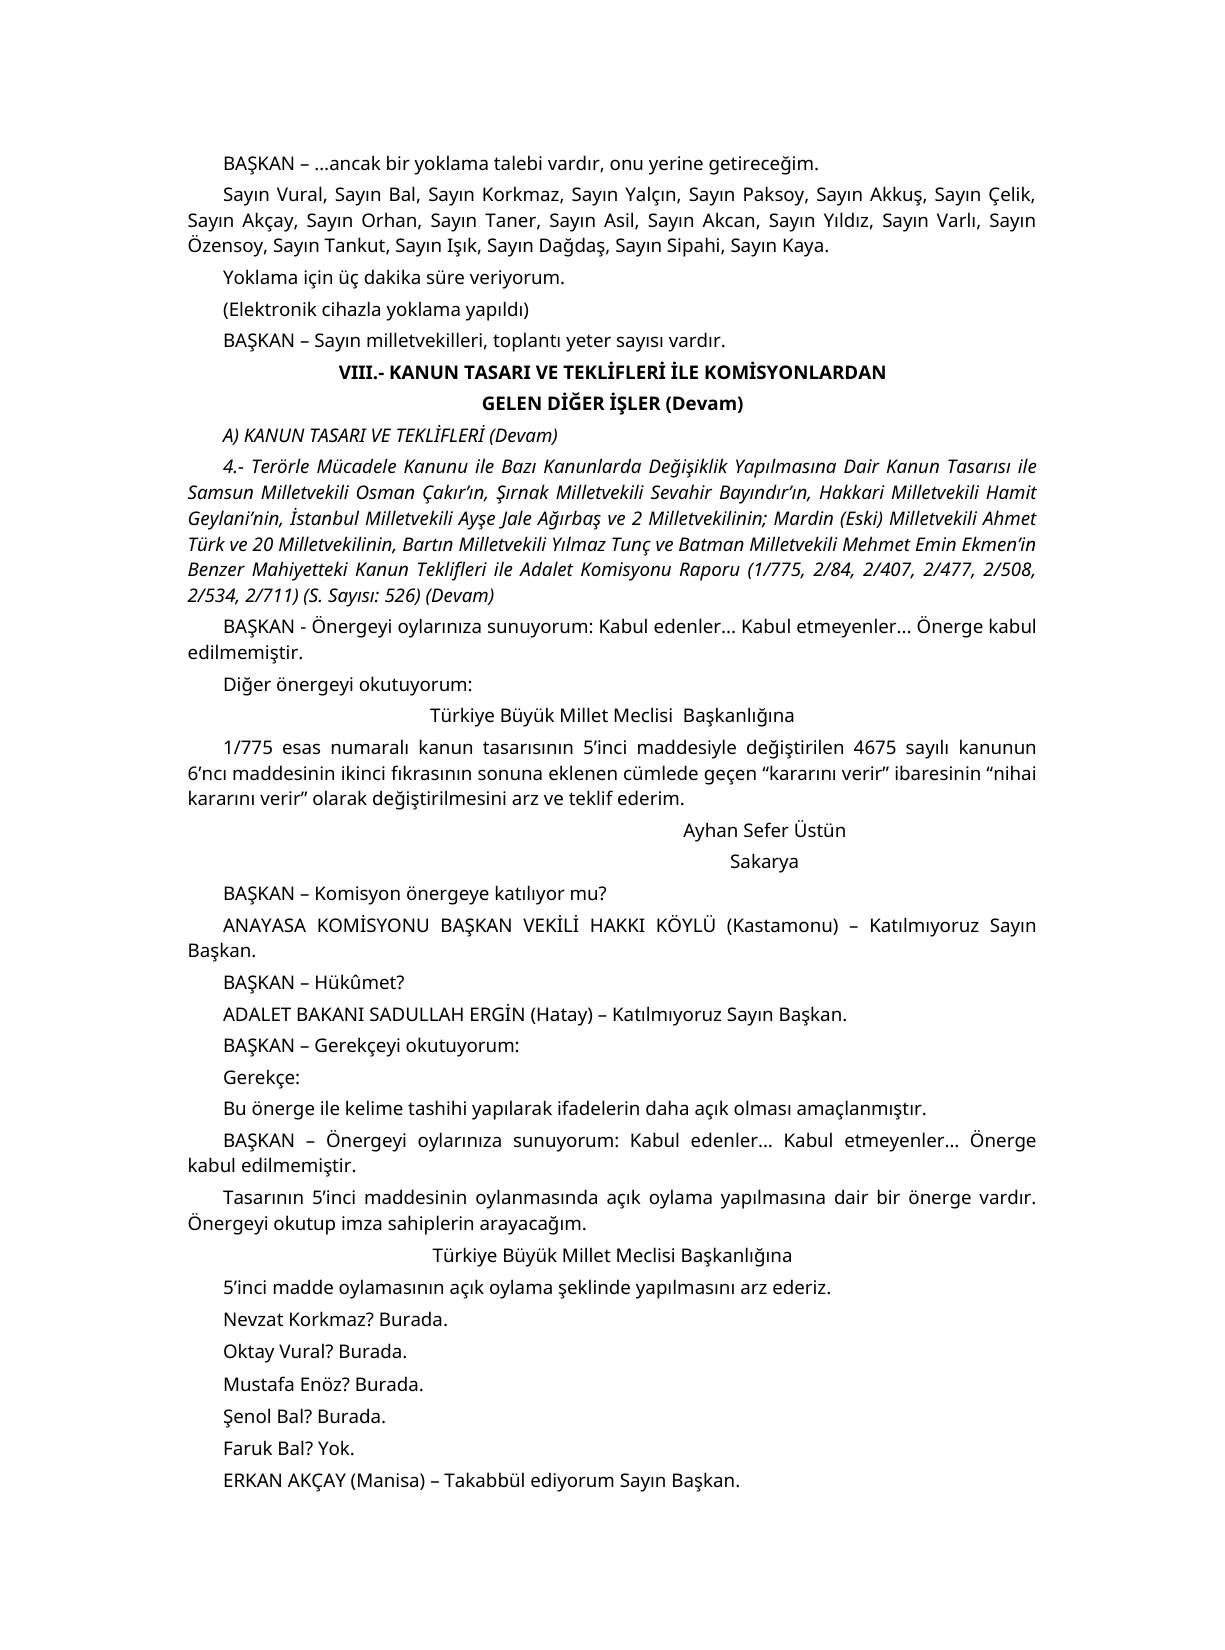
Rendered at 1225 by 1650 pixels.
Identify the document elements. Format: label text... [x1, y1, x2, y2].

text Şenol Bal? Burada. [187, 1402, 1037, 1428]
text 1/775 esas numaralı kanun tasarısının 5’inci maddesiyle değiştirilen 4675 sayılı kanunun 6’ncı maddesinin ikinci fıkrasının sonuna eklenen cümlede geçen “kararını verir” ibaresinin “nihai kararını verir” olarak değiştirilmesini arz ve teklif ederim. [187, 734, 1037, 811]
text ANAYASA KOMİSYONU BAŞKAN VEKİLİ HAKKI KÖYLÜ (Kastamonu) – Katılmıyoruz Sayın Başkan. [187, 912, 1037, 963]
text Tasarının 5’inci maddesinin oylanmasında açık oylama yapılmasına dair bir önerge vardır. Önergeyi okutup imza sahiplerin arayacağım. [187, 1184, 1037, 1235]
text Faruk Bal? Yok. [187, 1434, 1037, 1461]
text Sayın Vural, Sayın Bal, Sayın Korkmaz, Sayın Yalçın, Sayın Paksoy, Sayın Akkuş, Sayın Çelik, Sayın Akçay, Sayın Orhan, Sayın Taner, Sayın Asil, Sayın Akcan, Sayın Yıldız, Sayın Varlı, Sayın Özensoy, Sayın Tankut, Sayın Işık, Sayın Dağdaş, Sayın Sipahi, Sayın Kaya. [187, 181, 1037, 258]
text BAŞKAN – Gerekçeyi okutuyorum: [187, 1032, 1037, 1058]
text Ayhan Sefer Üstün [187, 817, 1037, 843]
text VIII.- KANUN TASARI VE TEKLİFLERİ İLE KOMİSYONLARDAN [187, 358, 1037, 384]
text BAŞKAN – Komisyon önergeye katılıyor mu? [187, 880, 1037, 906]
text Mustafa Enöz? Burada. [187, 1370, 1037, 1396]
text BAŞKAN – Hükûmet? [187, 969, 1037, 994]
text (Elektronik cihazla yoklama yapıldı) [187, 295, 1037, 321]
text GELEN DİĞER İŞLER (Devam) [187, 390, 1037, 416]
text Diğer önergeyi okutuyorum: [187, 671, 1037, 696]
text 5’inci madde oylamasının açık oylama şeklinde yapılmasını arz ederiz. [187, 1273, 1037, 1300]
text Türkiye Büyük Millet Meclisi Başkanlığına [187, 1241, 1037, 1268]
text Gerekçe: [187, 1063, 1037, 1089]
text Oktay Vural? Burada. [187, 1338, 1037, 1364]
text BAŞKAN – Önergeyi oylarınıza sunuyorum: Kabul edenler… Kabul etmeyenler… Önerge kabul edilmemiştir. [187, 1127, 1037, 1178]
text Nevzat Korkmaz? Burada. [187, 1306, 1037, 1332]
text 4.- Terörle Mücadele Kanunu ile Bazı Kanunlarda Değişiklik Yapılmasına Dair Kanun Tasarısı ile Samsun Milletvekili Osman Çakır’ın, Şırnak Milletvekili Sevahir Bayındır’ın, Hakkari Milletvekili Hamit Geylani’nin, İstanbul Milletvekili Ayşe Jale Ağırbaş ve 2 Milletvekilinin; Mardin (Eski) Milletvekili Ahmet Türk ve 20 Milletvekilinin, Bartın Milletvekili Yılmaz Tunç ve Batman Milletvekili Mehmet Emin Ekmen’in Benzer Mahiyetteki Kanun Teklifleri ile Adalet Komisyonu Raporu (1/775, 2/84, 2/407, 2/477, 2/508, 2/534, 2/711) (S. Sayısı: 526) (Devam) [187, 453, 1037, 608]
text Bu önerge ile kelime tashihi yapılarak ifadelerin daha açık olması amaçlanmıştır. [187, 1095, 1037, 1121]
text Yoklama için üç dakika süre veriyorum. [187, 264, 1037, 289]
text ERKAN AKÇAY (Manisa) – Takabbül ediyorum Sayın Başkan. [187, 1467, 1037, 1493]
text BAŞKAN – …ancak bir yoklama talebi vardır, onu yerine getireceğim. [187, 150, 1037, 175]
text ADALET BAKANI SADULLAH ERGİN (Hatay) – Katılmıyoruz Sayın Başkan. [187, 1000, 1037, 1026]
text Sakarya [187, 848, 1037, 874]
text Türkiye Büyük Millet Meclisi Başkanlığına [187, 702, 1037, 728]
text BAŞKAN – Sayın milletvekilleri, toplantı yeter sayısı vardır. [187, 327, 1037, 353]
text A) Kanun Tasarı ve Teklifleri (Devam) [187, 422, 1037, 447]
text BAŞKAN - Önergeyi oylarınıza sunuyorum: Kabul edenler... Kabul etmeyenler... Önerge kabul edilmemiştir. [187, 613, 1037, 665]
